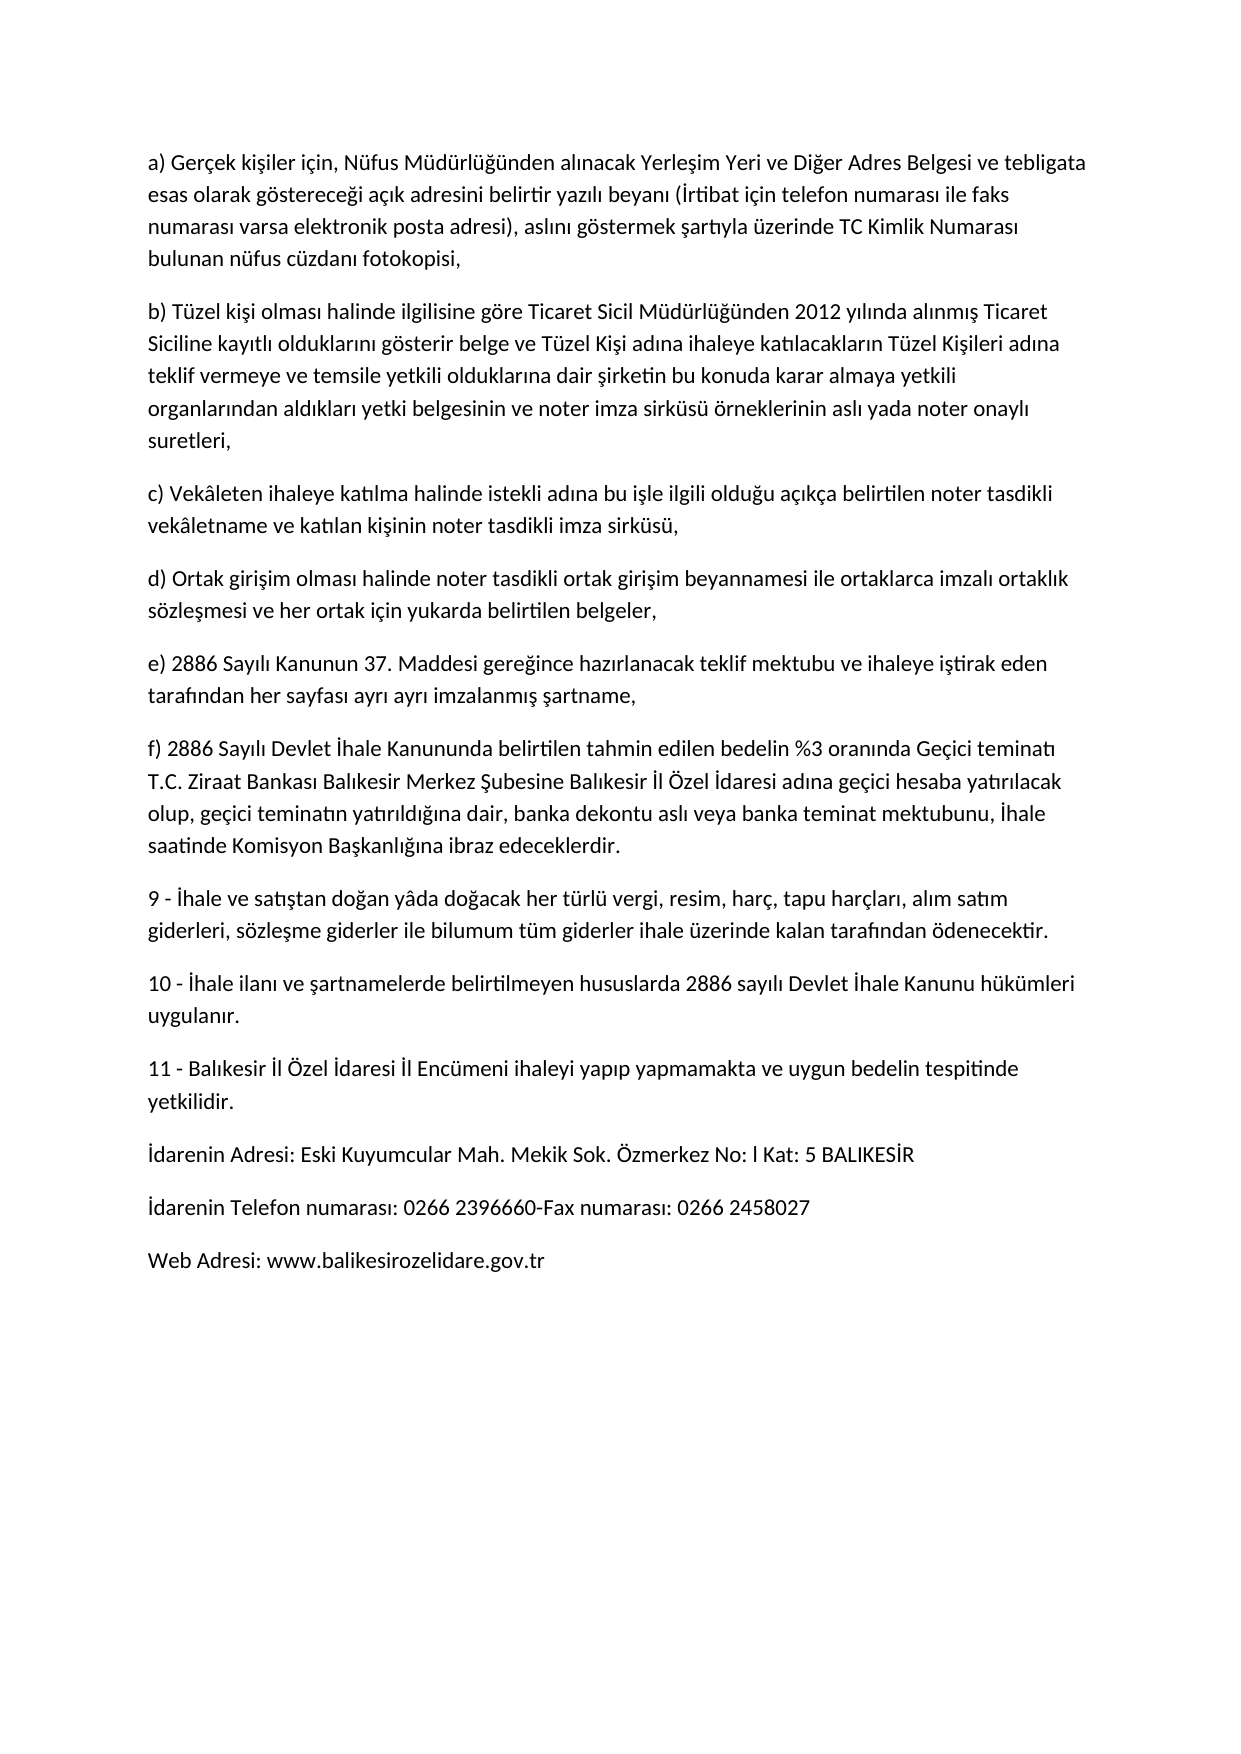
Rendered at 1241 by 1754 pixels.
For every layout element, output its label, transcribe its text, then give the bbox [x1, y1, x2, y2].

text e) 2886 Sayılı Kanunun 37. Maddesi gereğince hazırlanacak teklif mektubu ve ihaleye iştirak eden tarafından her sayfası ayrı ayrı imzalanmış şartname, [148, 649, 1093, 709]
text 11 - Balıkesir İl Özel İdaresi İl Encümeni ihaleyi yapıp yapmamakta ve uygun bedelin tespitinde yetkilidir. [148, 1054, 1093, 1115]
text c) Vekâleten ihaleye katılma halinde istekli adına bu işle ilgili olduğu açıkça belirtilen noter tasdikli vekâletname ve katılan kişinin noter tasdikli imza sirküsü, [148, 479, 1093, 539]
text b) Tüzel kişi olması halinde ilgilisine göre Ticaret Sicil Müdürlüğünden 2012 yılında alınmış Ticaret Siciline kayıtlı olduklarını gösterir belge ve Tüzel Kişi adına ihaleye katılacakların Tüzel Kişileri adına teklif vermeye ve temsile yetkili olduklarına dair şirketin bu konuda karar almaya yetkili organlarından aldıkları yetki belgesinin ve noter imza sirküsü örneklerinin aslı yada noter onaylı suretleri, [148, 297, 1093, 454]
text İdarenin Adresi: Eski Kuyumcular Mah. Mekik Sok. Özmerkez No: l Kat: 5 BALIKESİR [148, 1140, 1093, 1168]
text f) 2886 Sayılı Devlet İhale Kanununda belirtilen tahmin edilen bedelin %3 oranında Geçici teminatı T.C. Ziraat Bankası Balıkesir Merkez Şubesine Balıkesir İl Özel İdaresi adına geçici hesaba yatırılacak olup, geçici teminatın yatırıldığına dair, banka dekontu aslı veya banka teminat mektubunu, İhale saatinde Komisyon Başkanlığına ibraz edeceklerdir. [148, 734, 1093, 859]
text Web Adresi: www.balikesirozelidare.gov.tr [148, 1246, 1093, 1274]
text İdarenin Telefon numarası: 0266 2396660-Fax numarası: 0266 2458027 [148, 1193, 1093, 1221]
text d) Ortak girişim olması halinde noter tasdikli ortak girişim beyannamesi ile ortaklarca imzalı ortaklık sözleşmesi ve her ortak için yukarda belirtilen belgeler, [148, 564, 1093, 624]
text 9 - İhale ve satıştan doğan yâda doğacak her türlü vergi, resim, harç, tapu harçları, alım satım giderleri, sözleşme giderler ile bilumum tüm giderler ihale üzerinde kalan tarafından ödenecektir. [148, 884, 1093, 944]
text a) Gerçek kişiler için, Nüfus Müdürlüğünden alınacak Yerleşim Yeri ve Diğer Adres Belgesi ve tebligata esas olarak göstereceği açık adresini belirtir yazılı beyanı (İrtibat için telefon numarası ile faks numarası varsa elektronik posta adresi), aslını göstermek şartıyla üzerinde TC Kimlik Numarası bulunan nüfus cüzdanı fotokopisi, [148, 148, 1093, 272]
text 10 - İhale ilanı ve şartnamelerde belirtilmeyen hususlarda 2886 sayılı Devlet İhale Kanunu hükümleri uygulanır. [148, 969, 1093, 1029]
